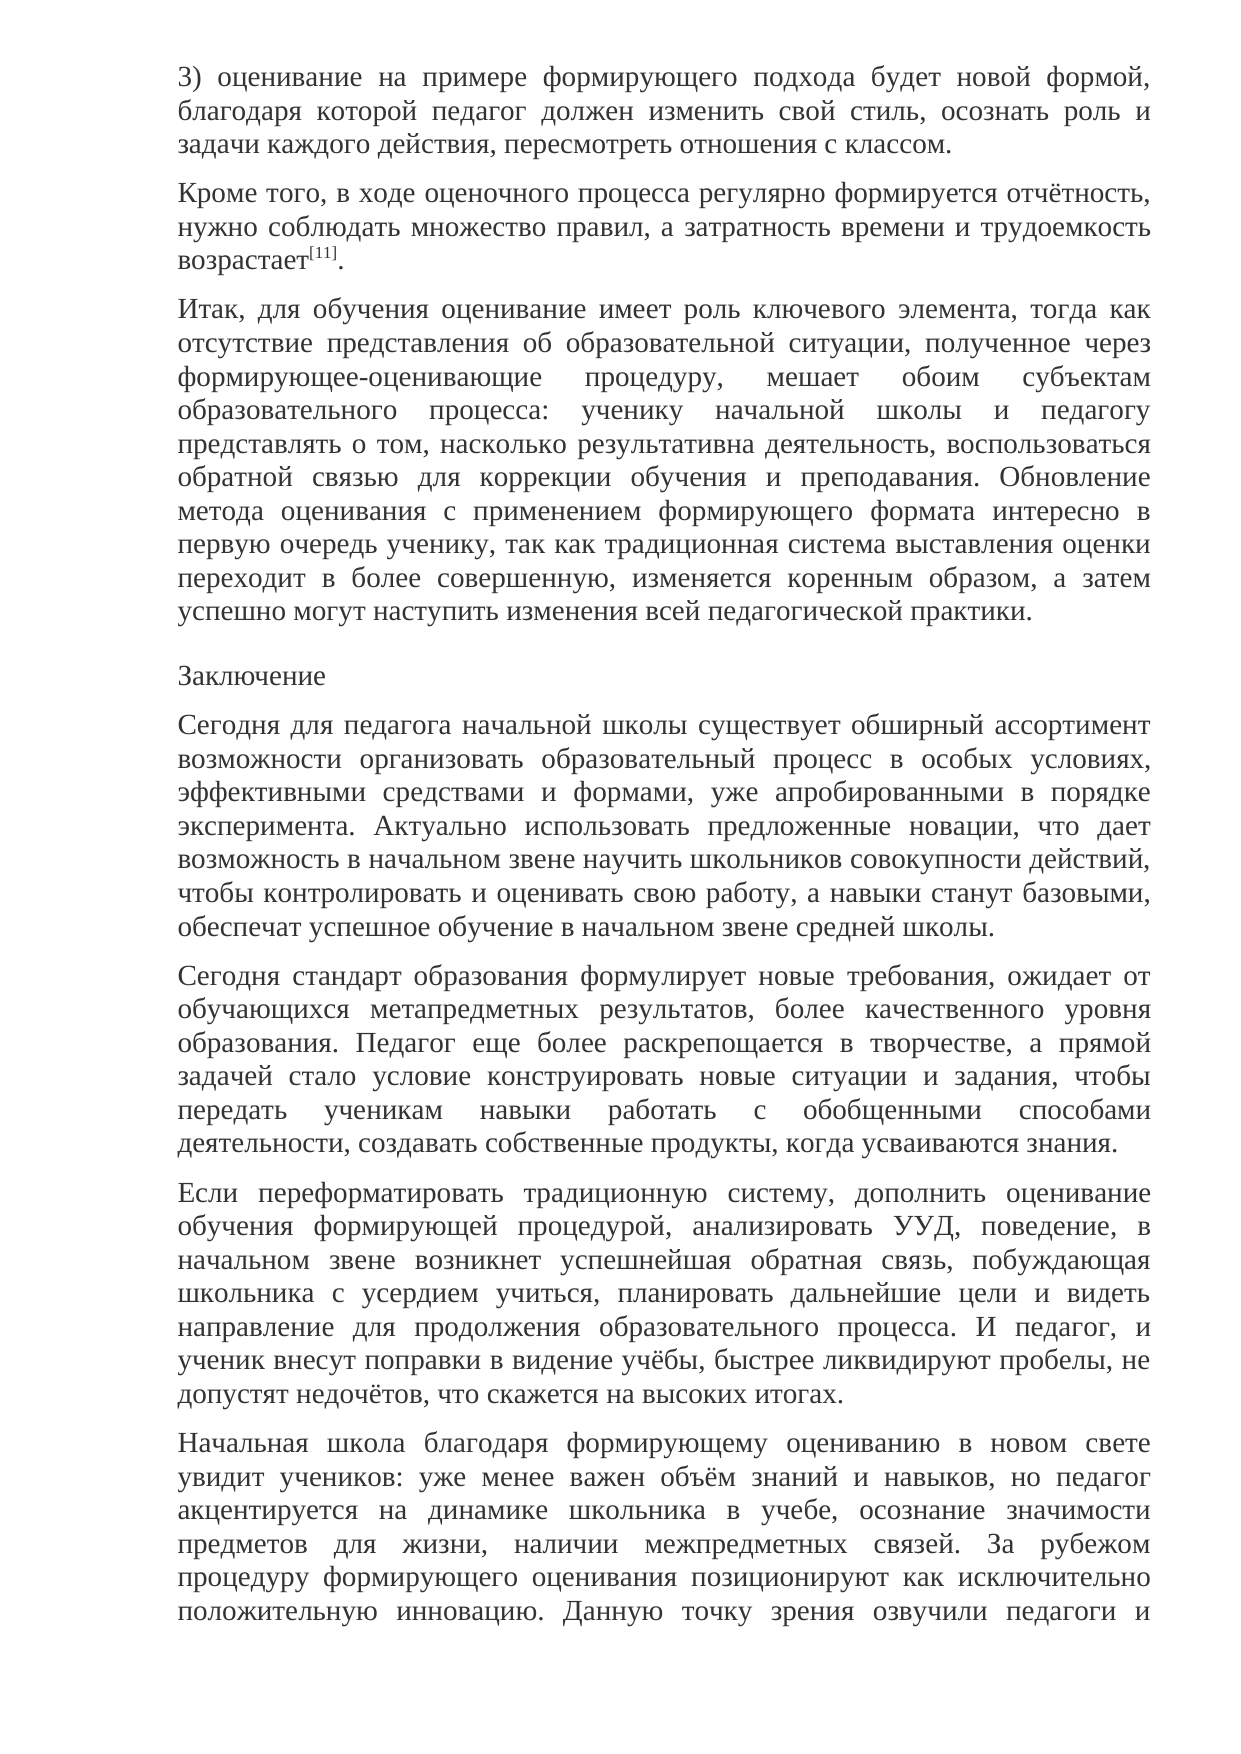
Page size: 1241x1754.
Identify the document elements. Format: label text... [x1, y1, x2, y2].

text Итак, для обучения оценивание имеет роль ключевого элемента, тогда как отсутствие представления об образовательной ситуации, полученное через формирующее-оценивающие процедуру, мешает обоим субъектам образовательного процесса: ученику начальной школы и педагогу представлять о том, насколько результативна деятельность, воспользоваться обратной связью для коррекции обучения и преподавания. Обновление метода оценивания с применением формирующего формата интересно в первую очередь ученику, так как традиционная система выставления оценки переходит в более совершенную, изменяется коренным образом, а затем успешно могут наступить изменения всей педагогической практики. [177, 292, 1152, 627]
text Заключение [177, 658, 1152, 692]
text Кроме того, в ходе оценочного процесса регулярно формируется отчётность, нужно соблюдать множество правил, а затратность времени и трудоемкость возрастает[11]. [177, 175, 1152, 276]
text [177, 1425, 1152, 1626]
text Сегодня для педагога начальной школы существует обширный ассортимент возможности организовать образовательный процесс в особых условиях, эффективными средствами и формами, уже апробированными в порядке эксперимента. Актуально использовать предложенные новации, что дает возможность в начальном звене научить школьников совокупности действий, чтобы контролировать и оценивать свою работу, а навыки станут базовыми, обеспечат успешное обучение в начальном звене средней школы. [177, 707, 1152, 942]
text Сегодня стандарт образования формулирует новые требования, ожидает от обучающихся метапредметных результатов, более качественного уровня образования. Педагог еще более раскрепощается в творчестве, а прямой задачей стало условие конструировать новые ситуации и задания, чтобы передать ученикам навыки работать с обобщенными способами деятельности, создавать собственные продукты, когда усваиваются знания. [177, 958, 1152, 1159]
text 3) оценивание на примере формирующего подхода будет новой формой, благодаря которой педагог должен изменить свой стиль, осознать роль и задачи каждого действия, пересмотреть отношения с классом. [177, 59, 1152, 160]
text Если переформатировать традиционную систему, дополнить оценивание обучения формирующей процедурой, анализировать УУД, поведение, в начальном звене возникнет успешнейшая обратная связь, побуждающая школьника с усердием учиться, планировать дальнейшие цели и видеть направление для продолжения образовательного процесса. И педагог, и ученик внесут поправки в видение учёбы, быстрее ликвидируют пробелы, не допустят недочётов, что скажется на высоких итогах. [177, 1175, 1152, 1409]
